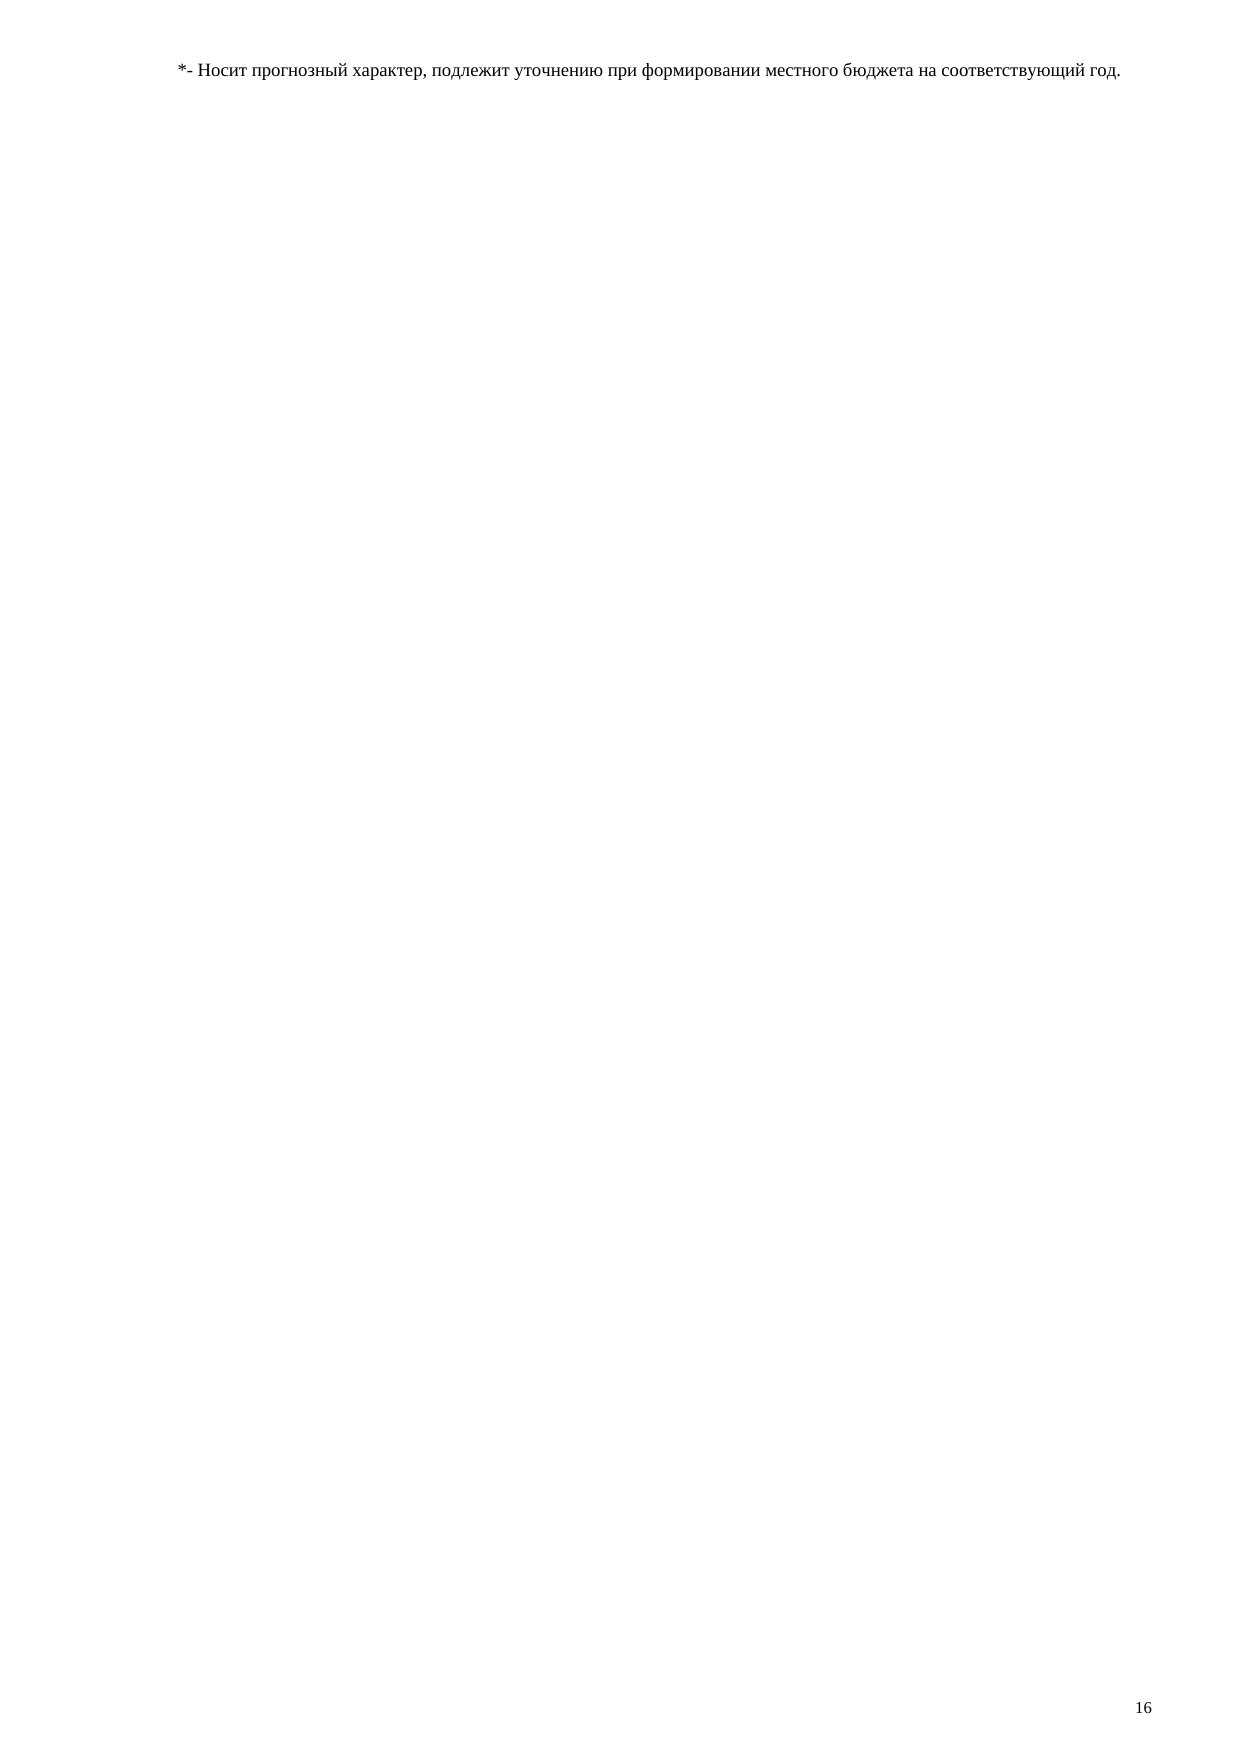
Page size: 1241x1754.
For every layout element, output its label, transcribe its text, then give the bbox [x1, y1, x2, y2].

text *- Носит прогнозный характер, подлежит уточнению при формировании местного бюджета на соответствующий год. [177, 59, 1152, 81]
